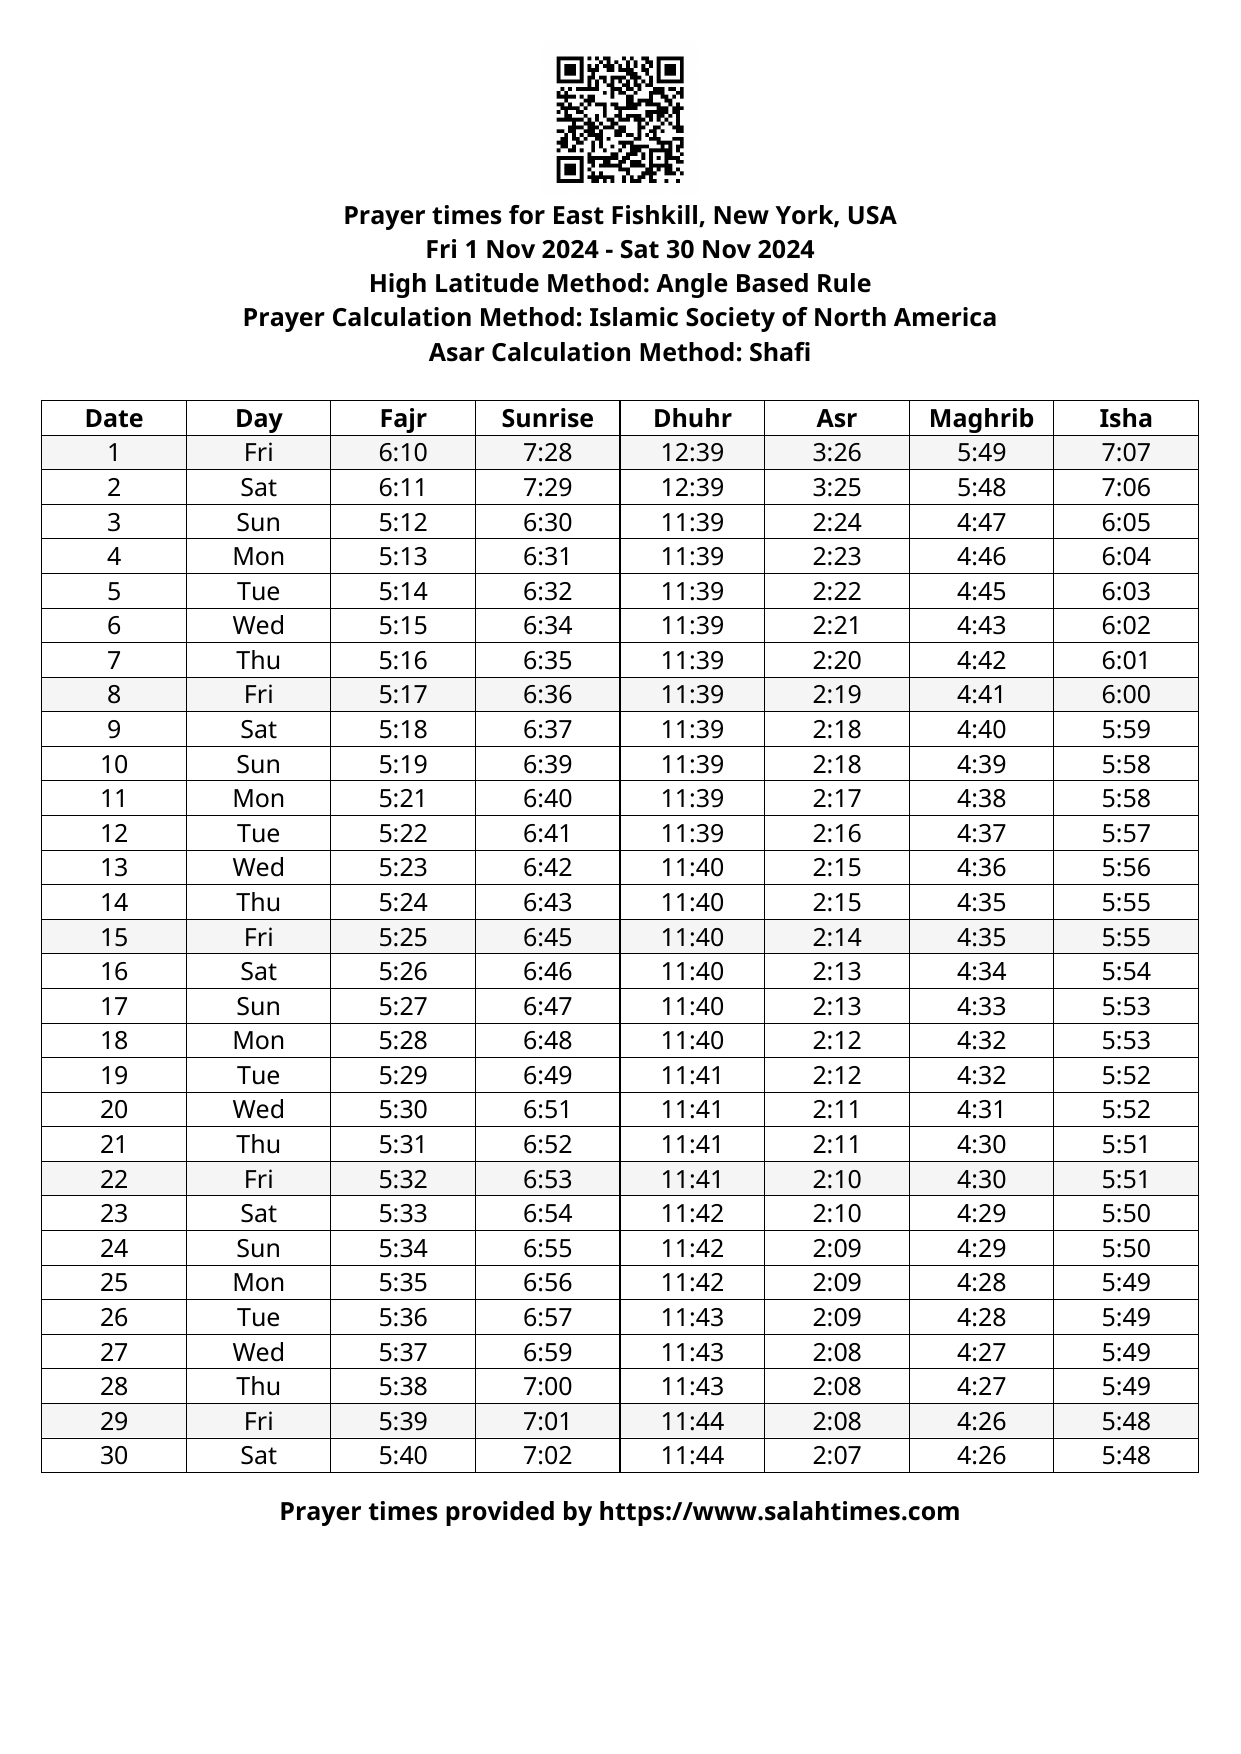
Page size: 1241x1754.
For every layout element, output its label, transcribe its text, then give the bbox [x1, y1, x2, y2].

table_cell 11:39 [621, 539, 764, 573]
table_cell Wed [187, 609, 330, 642]
table_cell 7:07 [1054, 436, 1198, 469]
table_cell 5:22 [331, 816, 475, 849]
table_cell 16 [42, 954, 186, 988]
table_cell 5:57 [1054, 816, 1198, 849]
table_cell 12 [42, 816, 186, 849]
table_cell 5:48 [1054, 1404, 1198, 1437]
table_cell 4:34 [910, 954, 1053, 988]
table_cell 5:36 [331, 1300, 475, 1334]
table_cell 2:21 [765, 609, 909, 642]
table_cell Sun [187, 747, 330, 780]
table_cell 2:10 [765, 1196, 909, 1230]
table_cell 5:21 [331, 781, 475, 815]
table_cell 6:01 [1054, 643, 1198, 677]
table_cell 2:19 [765, 678, 909, 711]
text Prayer Calculation Method: Islamic Society of North America [42, 300, 1198, 334]
table_cell 4:35 [910, 920, 1053, 953]
table_cell 5:49 [1054, 1369, 1198, 1403]
table_cell 4:31 [910, 1093, 1053, 1126]
table_cell Thu [187, 1369, 330, 1403]
table_header Maghrib [910, 401, 1053, 434]
table_cell 2:11 [765, 1127, 909, 1161]
table_cell 2:07 [765, 1439, 909, 1472]
table_cell 4:41 [910, 678, 1053, 711]
table_cell 4:32 [910, 1058, 1053, 1092]
table_cell 5:51 [1054, 1127, 1198, 1161]
table_cell 11:39 [621, 609, 764, 642]
table_cell 11:40 [621, 885, 764, 919]
table_cell 23 [42, 1196, 186, 1230]
table_cell 5:31 [331, 1127, 475, 1161]
table_cell 11:40 [621, 1024, 764, 1057]
table_header Date [42, 401, 186, 434]
table_cell 4:37 [910, 816, 1053, 849]
table_cell 2:09 [765, 1266, 909, 1299]
table_cell 5:19 [331, 747, 475, 780]
table_cell 4 [42, 539, 186, 573]
table_cell Wed [187, 851, 330, 884]
text Fri 1 Nov 2024 - Sat 30 Nov 2024 [42, 232, 1198, 266]
table_cell 6:41 [476, 816, 619, 849]
table_header Dhuhr [621, 401, 764, 434]
table_cell 6:10 [331, 436, 475, 469]
table_cell 5:24 [331, 885, 475, 919]
table_cell 5:27 [331, 989, 475, 1022]
table_cell 4:42 [910, 643, 1053, 677]
table_cell 2:12 [765, 1058, 909, 1092]
table_cell 2:17 [765, 781, 909, 815]
table_cell 4:26 [910, 1439, 1053, 1472]
table_cell 5:32 [331, 1162, 475, 1195]
table_cell 5:23 [331, 851, 475, 884]
text Prayer times provided by https://www.salahtimes.com [42, 1494, 1198, 1528]
table_cell 11:41 [621, 1127, 764, 1161]
table_cell 5:13 [331, 539, 475, 573]
table_cell 5:16 [331, 643, 475, 677]
table_cell 5:34 [331, 1231, 475, 1264]
table_cell 2:08 [765, 1404, 909, 1437]
table_cell 4:46 [910, 539, 1053, 573]
table_cell 11:39 [621, 781, 764, 815]
table_cell 5:48 [1054, 1439, 1198, 1472]
table_cell 4:39 [910, 747, 1053, 780]
table_cell 1 [42, 436, 186, 469]
table_cell 6:59 [476, 1335, 619, 1368]
table_cell 6:02 [1054, 609, 1198, 642]
table_cell 6:49 [476, 1058, 619, 1092]
table_cell Sun [187, 505, 330, 538]
table_cell 6:56 [476, 1266, 619, 1299]
table_cell 2:10 [765, 1162, 909, 1195]
table_cell 6:40 [476, 781, 619, 815]
table_cell 12:39 [621, 470, 764, 504]
table_cell 5:40 [331, 1439, 475, 1472]
table_cell 5:53 [1054, 1024, 1198, 1057]
table_cell 2:24 [765, 505, 909, 538]
table_cell 3:25 [765, 470, 909, 504]
table_cell 11:39 [621, 712, 764, 746]
table_cell 5:37 [331, 1335, 475, 1368]
table_cell 4:30 [910, 1162, 1053, 1195]
table_cell 29 [42, 1404, 186, 1437]
table_cell Tue [187, 816, 330, 849]
table_cell 2:14 [765, 920, 909, 953]
table_cell 11:39 [621, 574, 764, 607]
table_cell 6:46 [476, 954, 619, 988]
table_cell 2:18 [765, 712, 909, 746]
table_cell 22 [42, 1162, 186, 1195]
picture [542, 41, 699, 198]
table_cell 14 [42, 885, 186, 919]
table_header Sunrise [476, 401, 619, 434]
table_cell 6:36 [476, 678, 619, 711]
table_cell 4:35 [910, 885, 1053, 919]
table_header Fajr [331, 401, 475, 434]
table_cell 6:52 [476, 1127, 619, 1161]
table_cell 2:15 [765, 851, 909, 884]
table_cell 5:14 [331, 574, 475, 607]
table_cell 5:39 [331, 1404, 475, 1437]
table_cell 6:39 [476, 747, 619, 780]
table_cell 11:39 [621, 678, 764, 711]
table_cell Wed [187, 1093, 330, 1126]
table_cell 5:25 [331, 920, 475, 953]
table_cell 2:09 [765, 1300, 909, 1334]
table_cell 2:23 [765, 539, 909, 573]
table_cell 11:40 [621, 989, 764, 1022]
table_cell 6:37 [476, 712, 619, 746]
table_cell 5:48 [910, 470, 1053, 504]
table_cell 17 [42, 989, 186, 1022]
table_cell Mon [187, 539, 330, 573]
table_cell 2:15 [765, 885, 909, 919]
table_cell Fri [187, 678, 330, 711]
table_cell Sat [187, 712, 330, 746]
table_cell 9 [42, 712, 186, 746]
text Prayer times for East Fishkill, New York, USA [42, 198, 1198, 232]
table_cell 30 [42, 1439, 186, 1472]
table_cell 11:39 [621, 643, 764, 677]
table_cell 2:18 [765, 747, 909, 780]
table_cell 11:40 [621, 954, 764, 988]
table_cell 2:22 [765, 574, 909, 607]
table_cell 21 [42, 1127, 186, 1161]
table_cell 6:32 [476, 574, 619, 607]
table_cell 4:33 [910, 989, 1053, 1022]
table_cell 5:15 [331, 609, 475, 642]
table_cell 5:49 [910, 436, 1053, 469]
table_cell 3 [42, 505, 186, 538]
table_cell 6:42 [476, 851, 619, 884]
table_cell 20 [42, 1093, 186, 1126]
table_cell 6:34 [476, 609, 619, 642]
table_cell 11:39 [621, 747, 764, 780]
table_cell 4:29 [910, 1231, 1053, 1264]
table_cell 4:40 [910, 712, 1053, 746]
table_cell 27 [42, 1335, 186, 1368]
table_cell 4:43 [910, 609, 1053, 642]
table_cell Fri [187, 436, 330, 469]
table_cell 5:33 [331, 1196, 475, 1230]
table_cell 8 [42, 678, 186, 711]
table_header Asr [765, 401, 909, 434]
table_cell 5:12 [331, 505, 475, 538]
table_cell 5:51 [1054, 1162, 1198, 1195]
table_cell Sun [187, 989, 330, 1022]
table_cell 5:49 [1054, 1335, 1198, 1368]
table_cell 6:51 [476, 1093, 619, 1126]
table_cell Fri [187, 1162, 330, 1195]
table_cell 5:52 [1054, 1093, 1198, 1126]
table_cell 6:43 [476, 885, 619, 919]
table_cell 11:44 [621, 1404, 764, 1437]
table_cell 6:35 [476, 643, 619, 677]
table_cell 7:29 [476, 470, 619, 504]
table_cell 6:00 [1054, 678, 1198, 711]
table_cell 11:43 [621, 1300, 764, 1334]
table_cell 2:12 [765, 1024, 909, 1057]
table_cell 5:18 [331, 712, 475, 746]
table_cell 4:47 [910, 505, 1053, 538]
table_cell 5:38 [331, 1369, 475, 1403]
table_cell 6:31 [476, 539, 619, 573]
table_cell 5:52 [1054, 1058, 1198, 1092]
table_cell 7:01 [476, 1404, 619, 1437]
table_cell 11:41 [621, 1162, 764, 1195]
table_cell 2:16 [765, 816, 909, 849]
table_cell Mon [187, 781, 330, 815]
table_cell 2:08 [765, 1369, 909, 1403]
table_cell 7:00 [476, 1369, 619, 1403]
table_cell 11:43 [621, 1335, 764, 1368]
table_cell 6:05 [1054, 505, 1198, 538]
table_cell 5:17 [331, 678, 475, 711]
table_cell 6:55 [476, 1231, 619, 1264]
table_cell 11:41 [621, 1058, 764, 1092]
table_cell 6:30 [476, 505, 619, 538]
table_cell 7 [42, 643, 186, 677]
table_cell 11:39 [621, 505, 764, 538]
table_cell 7:02 [476, 1439, 619, 1472]
table_cell 2:20 [765, 643, 909, 677]
table_cell 11:42 [621, 1231, 764, 1264]
table_cell 5:58 [1054, 781, 1198, 815]
table_cell 28 [42, 1369, 186, 1403]
table_cell 4:29 [910, 1196, 1053, 1230]
table_cell 18 [42, 1024, 186, 1057]
table_cell 19 [42, 1058, 186, 1092]
table_cell Tue [187, 1058, 330, 1092]
table_cell Thu [187, 1127, 330, 1161]
table_cell 6:57 [476, 1300, 619, 1334]
table_cell 2 [42, 470, 186, 504]
table_cell 5:28 [331, 1024, 475, 1057]
table_cell 2:08 [765, 1335, 909, 1368]
table_cell 5:49 [1054, 1300, 1198, 1334]
table_cell 11:42 [621, 1266, 764, 1299]
table_cell 4:30 [910, 1127, 1053, 1161]
table_cell 5:58 [1054, 747, 1198, 780]
table_cell 4:27 [910, 1335, 1053, 1368]
table_cell 4:32 [910, 1024, 1053, 1057]
table_cell 4:45 [910, 574, 1053, 607]
table_cell 25 [42, 1266, 186, 1299]
table_cell 5:50 [1054, 1196, 1198, 1230]
table_cell 5:35 [331, 1266, 475, 1299]
table_cell 7:28 [476, 436, 619, 469]
table_cell Mon [187, 1024, 330, 1057]
table_cell 24 [42, 1231, 186, 1264]
table_cell Mon [187, 1266, 330, 1299]
table_cell 6:45 [476, 920, 619, 953]
table_cell 4:36 [910, 851, 1053, 884]
table_cell Fri [187, 920, 330, 953]
table_cell Sat [187, 1196, 330, 1230]
table_cell 11:40 [621, 920, 764, 953]
table_cell 5 [42, 574, 186, 607]
text Asar Calculation Method: Shafi [42, 334, 1198, 368]
table_cell 2:13 [765, 989, 909, 1022]
table_cell Tue [187, 574, 330, 607]
table_cell 5:56 [1054, 851, 1198, 884]
table_cell Sat [187, 470, 330, 504]
table_cell 11:42 [621, 1196, 764, 1230]
table_cell 11:43 [621, 1369, 764, 1403]
table_cell 6:54 [476, 1196, 619, 1230]
table_cell 5:55 [1054, 920, 1198, 953]
table_cell 12:39 [621, 436, 764, 469]
table_cell 15 [42, 920, 186, 953]
table_cell 6:11 [331, 470, 475, 504]
table_cell 11:44 [621, 1439, 764, 1472]
text High Latitude Method: Angle Based Rule [42, 266, 1198, 300]
table_cell 10 [42, 747, 186, 780]
table_cell 6:53 [476, 1162, 619, 1195]
table_cell 4:28 [910, 1300, 1053, 1334]
table_header Day [187, 401, 330, 434]
table_cell 6 [42, 609, 186, 642]
table_cell 5:29 [331, 1058, 475, 1092]
table_cell 4:28 [910, 1266, 1053, 1299]
table_cell 6:03 [1054, 574, 1198, 607]
table_cell 7:06 [1054, 470, 1198, 504]
table_cell 3:26 [765, 436, 909, 469]
table_cell 4:38 [910, 781, 1053, 815]
table_cell 2:13 [765, 954, 909, 988]
table_cell 2:11 [765, 1093, 909, 1126]
table_cell 6:04 [1054, 539, 1198, 573]
table_cell Sun [187, 1231, 330, 1264]
table_cell 5:26 [331, 954, 475, 988]
table_header Isha [1054, 401, 1198, 434]
table_cell Fri [187, 1404, 330, 1437]
table_cell 5:59 [1054, 712, 1198, 746]
table_cell 26 [42, 1300, 186, 1334]
table_cell Thu [187, 643, 330, 677]
table_cell 5:53 [1054, 989, 1198, 1022]
table_cell 5:49 [1054, 1266, 1198, 1299]
table_cell 5:50 [1054, 1231, 1198, 1264]
table_cell Thu [187, 885, 330, 919]
table_cell 5:55 [1054, 885, 1198, 919]
table_cell Sat [187, 954, 330, 988]
table_cell 5:30 [331, 1093, 475, 1126]
table_cell 11:41 [621, 1093, 764, 1126]
table_cell 6:48 [476, 1024, 619, 1057]
table_cell Sat [187, 1439, 330, 1472]
table_cell Tue [187, 1300, 330, 1334]
table_cell 5:54 [1054, 954, 1198, 988]
table_cell 6:47 [476, 989, 619, 1022]
table_cell 11:40 [621, 851, 764, 884]
table_cell 11:39 [621, 816, 764, 849]
table_cell 4:26 [910, 1404, 1053, 1437]
table_cell Wed [187, 1335, 330, 1368]
table_cell 4:27 [910, 1369, 1053, 1403]
table_cell 11 [42, 781, 186, 815]
table_cell 2:09 [765, 1231, 909, 1264]
table_cell 13 [42, 851, 186, 884]
